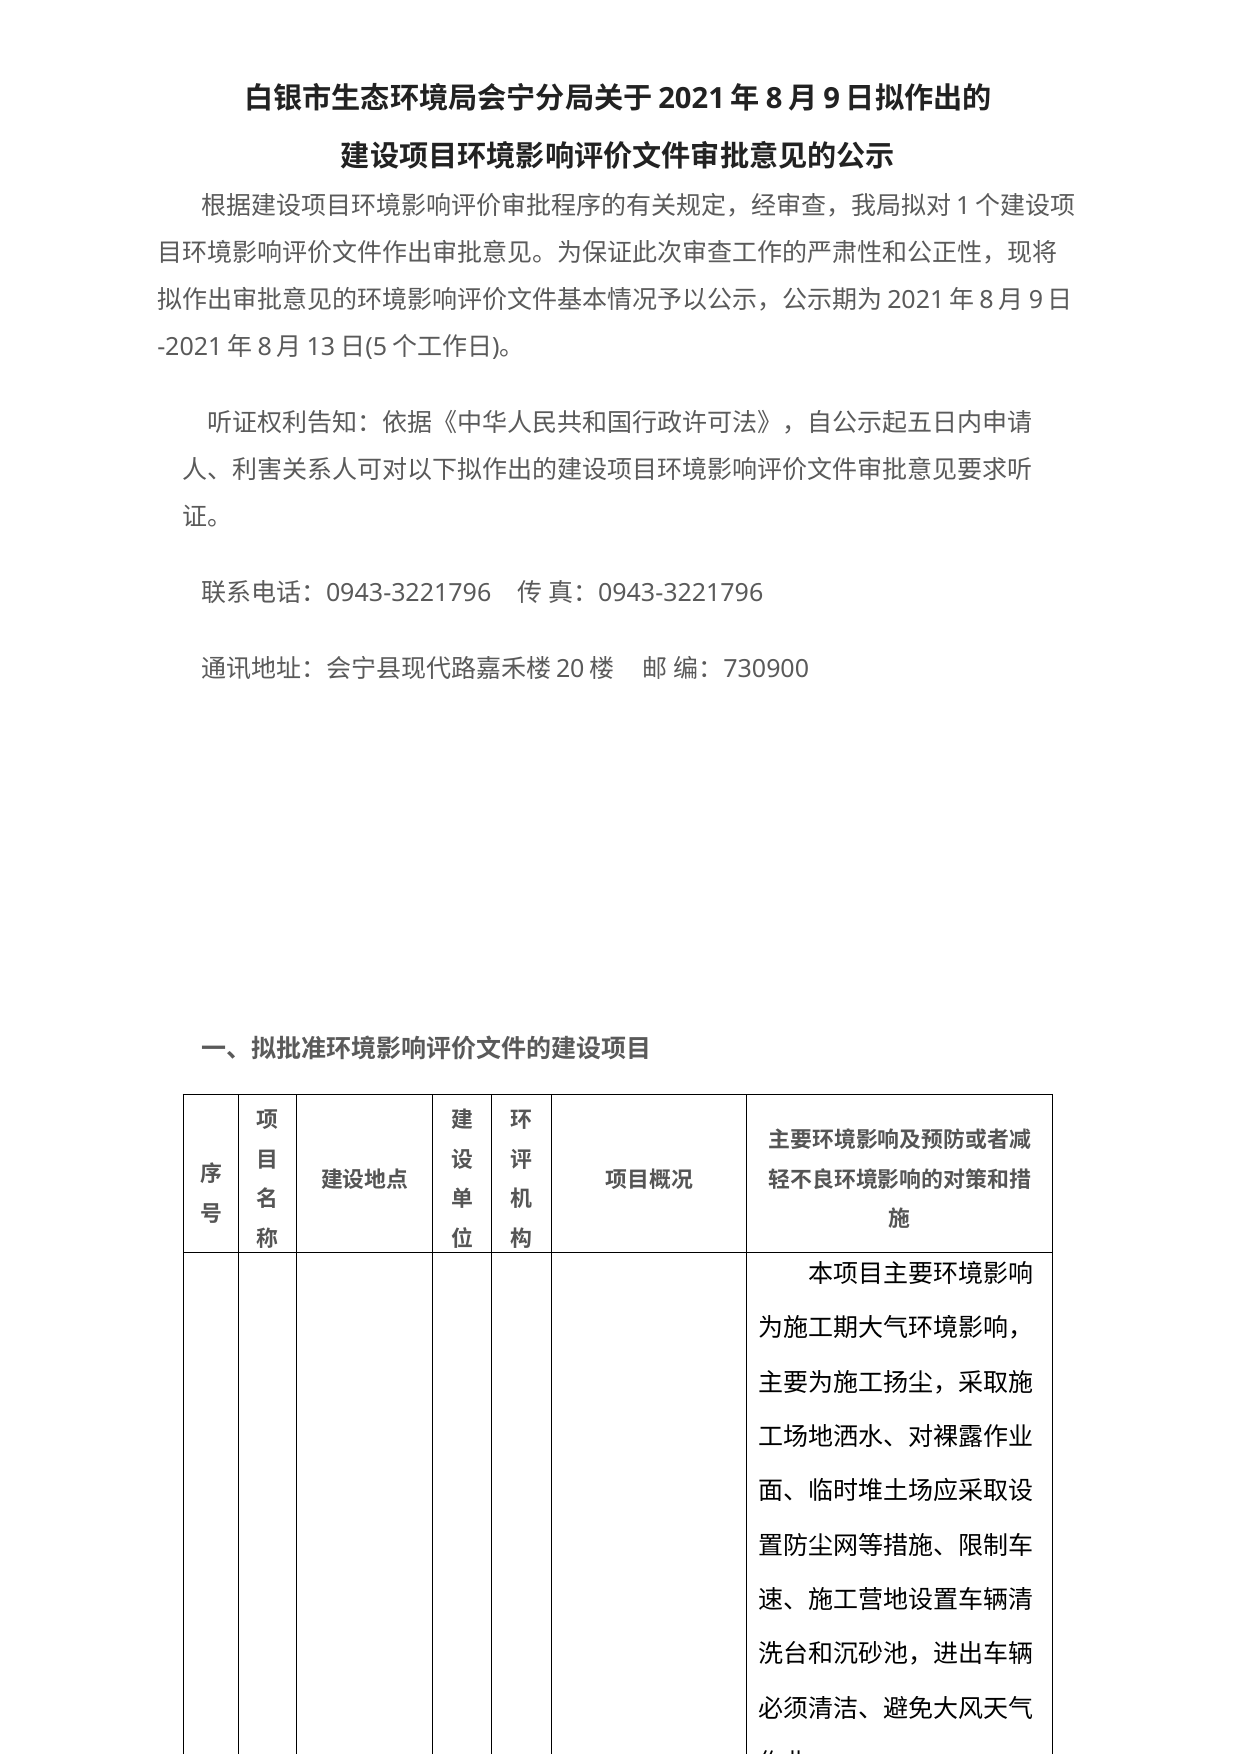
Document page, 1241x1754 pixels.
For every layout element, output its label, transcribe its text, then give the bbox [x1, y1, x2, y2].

table_cell 根据建设项目环境影响评价审批程序的有关规定，经审查，我局拟对1个建设项目环境影响评价文件作出审批意见。为保证此次审查工作的严肃性和公正性，现将拟作出审批意见的环境影响评价文件基本情况予以公示，公示期为2021年8月9日 -2021年8月13日(5个工作日)。 听证权利告知：依据《中华人民共和国行政许可法》，自公示起五日内申请人、利害关系人可对以下拟作出的建设项目环境影响评价文件审批意见要求听证。 联系电话：0943-3221796 传 真：0943-3221796 通讯地址：会宁县现代路嘉禾楼20楼 邮 编：730900 一、拟批准环境影响评价文件的建设项目 [157, 175, 1078, 1754]
table_header 白银市生态环境局会宁分局关于2021年8月9日拟作出的 建设项目环境影响评价文件审批意见的公示 [157, 0, 1078, 175]
